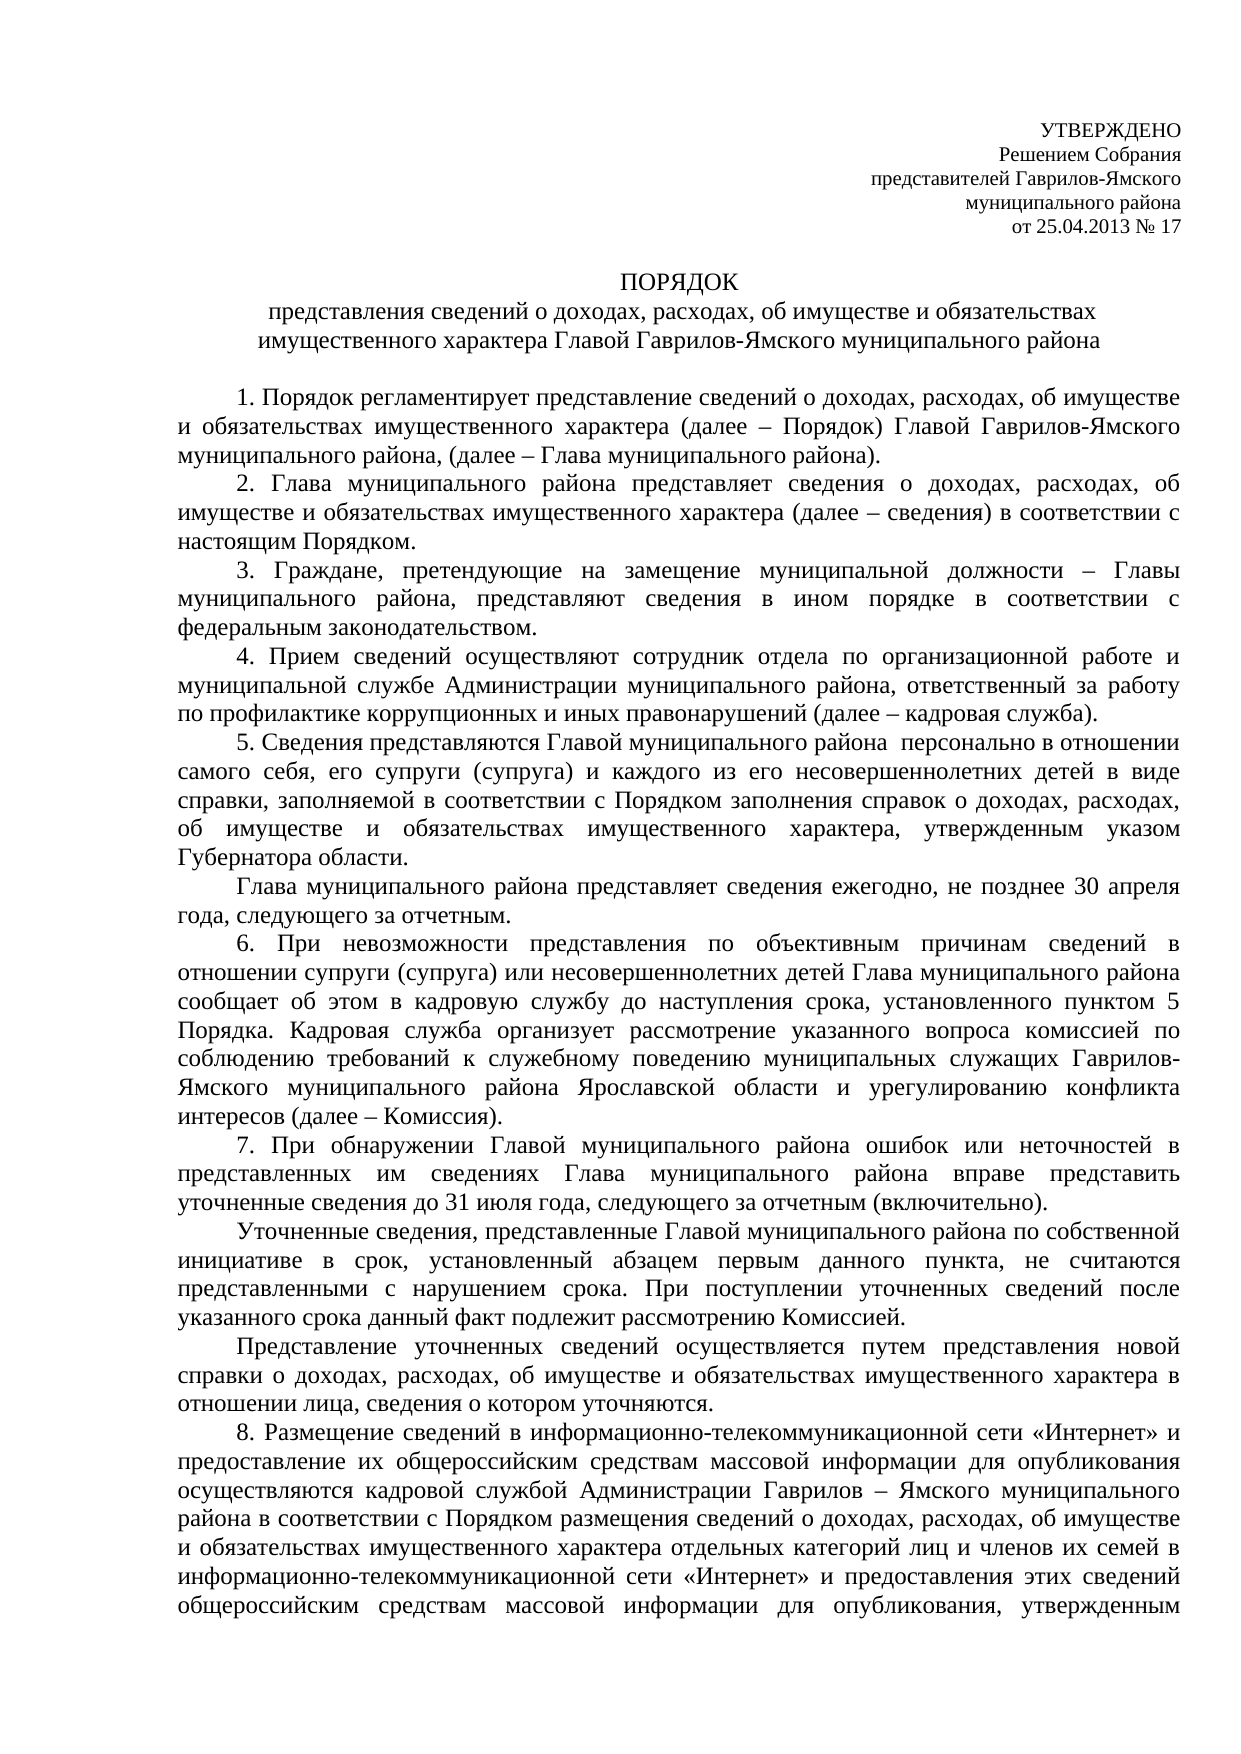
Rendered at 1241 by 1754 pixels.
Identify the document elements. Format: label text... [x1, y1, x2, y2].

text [177, 1417, 1181, 1618]
text 2. Глава муниципального района представляет сведения о доходах, расходах, об имуществе и обязательствах имущественного характера (далее – сведения) в соответствии с настоящим Порядком. [177, 468, 1181, 555]
text Решением Собрания [177, 142, 1181, 166]
text 1. Порядок регламентирует представление сведений о доходах, расходах, об имуществе и обязательствах имущественного характера (далее – Порядок) Главой Гаврилов-Ямского муниципального района, (далее – Глава муниципального района). [177, 382, 1181, 468]
text Представление уточненных сведений осуществляется путем представления новой справки о доходах, расходах, об имуществе и обязательствах имущественного характера в отношении лица, сведения о котором уточняются. [177, 1331, 1181, 1417]
text 7. При обнаружении Главой муниципального района ошибок или неточностей в представленных им сведениях Глава муниципального района вправе представить уточненные сведения до 31 июля года, следующего за отчетным (включительно). [177, 1130, 1181, 1216]
text ПОРЯДОК [177, 267, 1181, 296]
text от 25.04.2013 № 17 [177, 214, 1181, 238]
text 5. Сведения представляются Главой муниципального района персонально в отношении самого себя, его супруги (супруга) и каждого из его несовершеннолетних детей в виде справки, заполняемой в соответствии с Порядком заполнения справок о доходах, расходах, об имуществе и обязательствах имущественного характера, утвержденным указом Губернатора области. [177, 727, 1181, 871]
text представления сведений о доходах, расходах, об имуществе и обязательствах имущественного характера Главой Гаврилов-Ямского муниципального района [177, 296, 1181, 353]
text 6. При невозможности представления по объективным причинам сведений в отношении супруги (супруга) или несовершеннолетних детей Глава муниципального района сообщает об этом в кадровую службу до наступления срока, установленного пунктом 5 Порядка. Кадровая служба организует рассмотрение указанного вопроса комиссией по соблюдению требований к служебному поведению муниципальных служащих Гаврилов-Ямского муниципального района Ярославской области и урегулированию конфликта интересов (далее – Комиссия). [177, 928, 1181, 1130]
text Глава муниципального района представляет сведения ежегодно, не позднее 30 апреля года, следующего за отчетным. [177, 871, 1181, 928]
text представителей Гаврилов-Ямского [177, 166, 1181, 190]
text муниципального района [177, 190, 1181, 214]
text УТВЕРЖДЕНО [177, 118, 1181, 142]
text 4. Прием сведений осуществляют сотрудник отдела по организационной работе и муниципальной службе Администрации муниципального района, ответственный за работу по профилактике коррупционных и иных правонарушений (далее – кадровая служба). [177, 641, 1181, 727]
text Уточненные сведения, представленные Главой муниципального района по собственной инициативе в срок, установленный абзацем первым данного пункта, не считаются представленными с нарушением срока. При поступлении уточненных сведений после указанного срока данный факт подлежит рассмотрению Комиссией. [177, 1216, 1181, 1331]
text 3. Граждане, претендующие на замещение муниципальной должности – Главы муниципального района, представляют сведения в ином порядке в соответствии с федеральным законодательством. [177, 555, 1181, 641]
